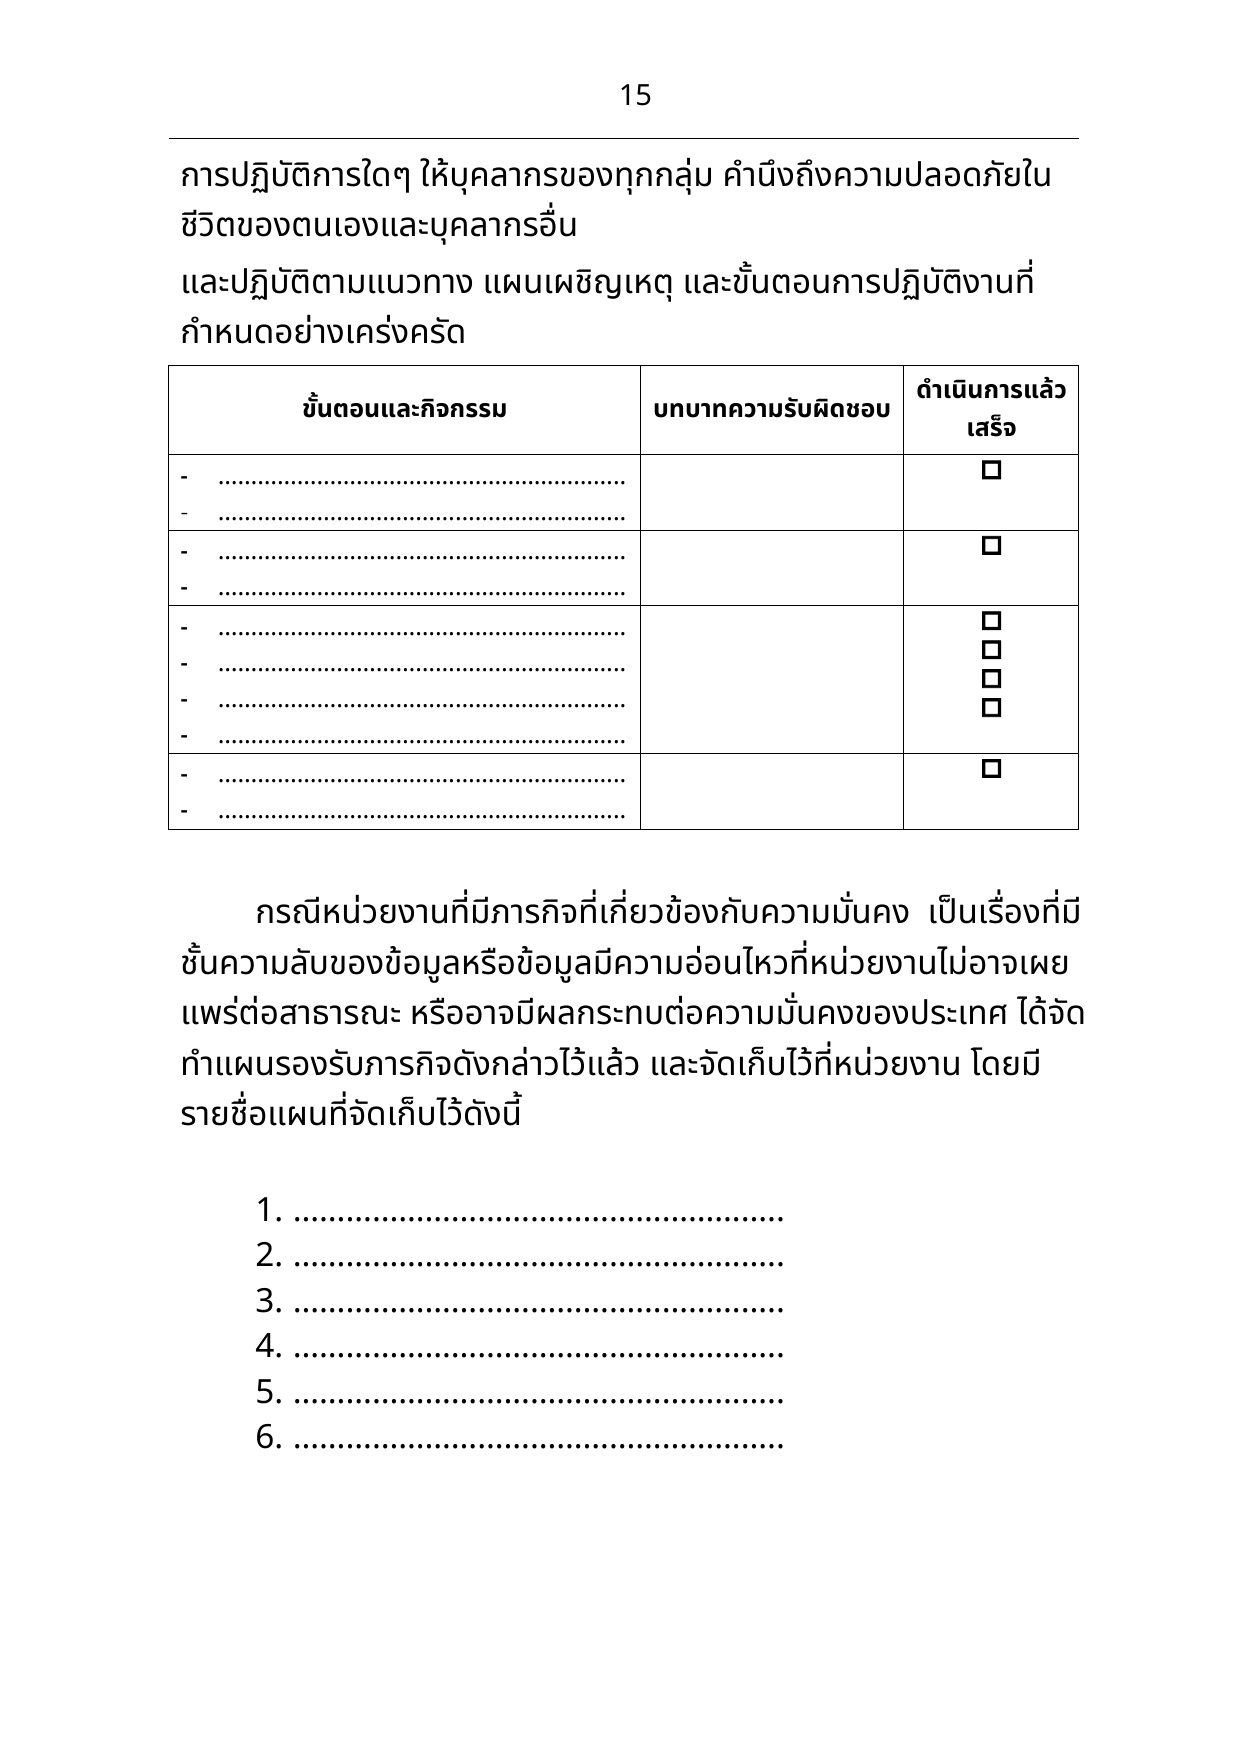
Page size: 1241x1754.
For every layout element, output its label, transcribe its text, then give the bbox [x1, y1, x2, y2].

table_cell [641, 606, 903, 753]
list ……………………………………………….. [255, 1413, 1090, 1458]
table_cell [904, 754, 1078, 829]
table_cell ขั้นตอนและกิจกรรม [169, 366, 640, 454]
table_cell …………………………………………………….. …………………………………………………….. [169, 455, 640, 530]
table_cell [641, 531, 903, 605]
table_cell …………………………………………………….. …………………………………………………….. [169, 531, 640, 605]
table_cell …………………………………………………….. …………………………………………………….. [169, 754, 640, 829]
list ……………………………………………….. [255, 1277, 1090, 1322]
table_cell การปฏิบัติการใดๆ ให้บุคลากรของทุกกลุ่ม คำนึงถึงความปลอดภัยในชีวิตของตนเองและบุคลากรอื่น และปฏิบัติตามแนวทาง แผนเผชิญเหตุ และขั้นตอนการปฏิบัติงานที่กำหนดอย่างเคร่งครัด [169, 139, 1079, 365]
table_cell …………………………………………………….. …………………………………………………….. …………………………………………………….. …………………………………………………….. [169, 606, 640, 753]
list ……………………………………………….. [255, 1231, 1090, 1277]
table_cell [904, 455, 1078, 530]
table_cell [641, 455, 903, 530]
table_cell [904, 606, 1078, 753]
table_cell บทบาทความรับผิดชอบ [641, 366, 903, 454]
table_cell [641, 754, 903, 829]
text กรณีหน่วยงานที่มีภารกิจที่เกี่ยวข้องกับความมั่นคง เป็นเรื่องที่มีชั้นความลับของข้อมูลหรือข้อมูลมีความอ่อนไหวที่หน่วยงานไม่อาจเผยแพร่ต่อสาธารณะ หรืออาจมีผลกระทบต่อความมั่นคงของประเทศ ได้จัดทำแผนรองรับภารกิจดังกล่าวไว้แล้ว และจัดเก็บไว้ที่หน่วยงาน โดยมีรายชื่อแผนที่จัดเก็บไว้ดังนี้ [180, 888, 1090, 1140]
table_cell [904, 531, 1078, 605]
list ……………………………………………….. [255, 1186, 1090, 1231]
table_cell ดำเนินการแล้วเสร็จ [904, 366, 1078, 454]
list ……………………………………………….. [255, 1367, 1090, 1413]
list ……………………………………………….. [255, 1322, 1090, 1367]
